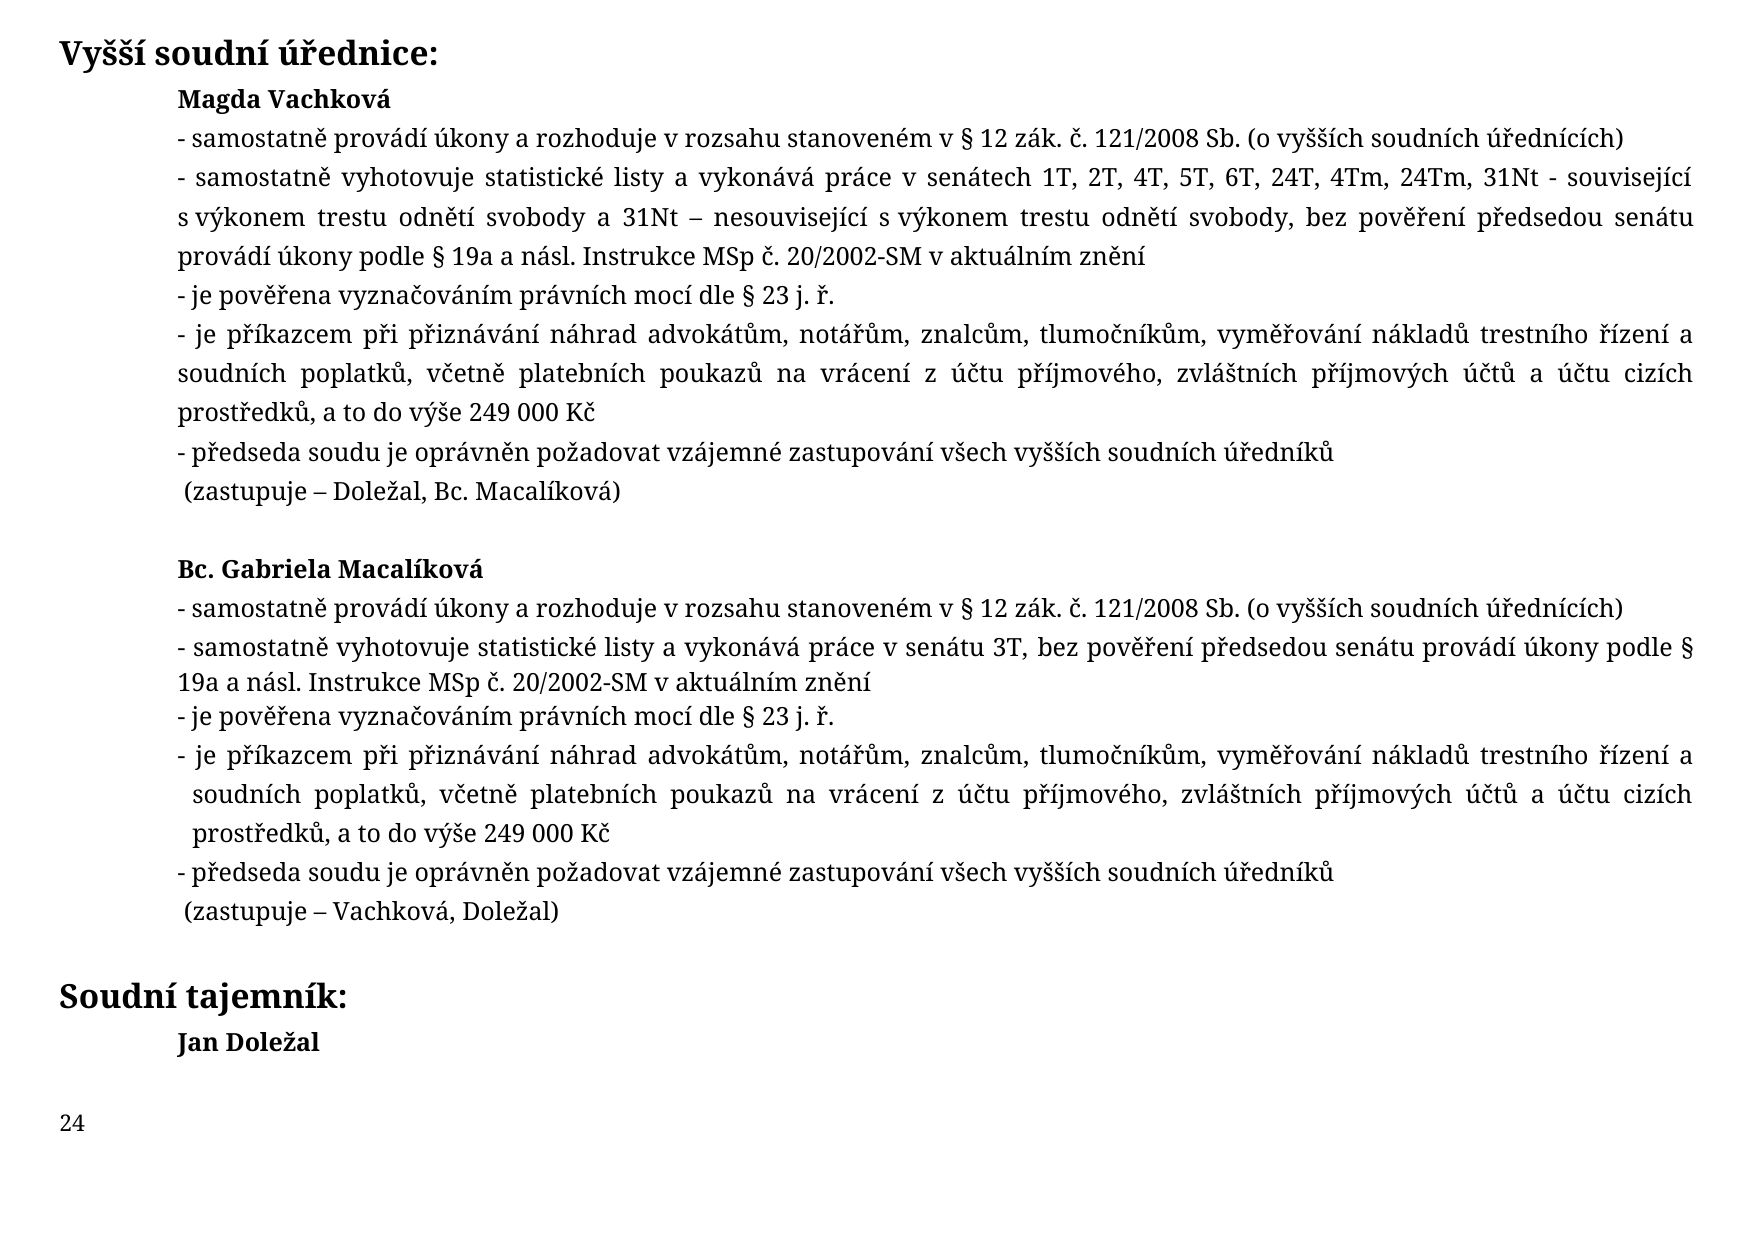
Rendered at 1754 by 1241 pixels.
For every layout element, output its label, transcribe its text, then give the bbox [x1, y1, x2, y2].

text (zastupuje – Vachková, Doležal) [103, 894, 1695, 928]
text - je příkazcem při přiznávání náhrad advokátům, notářům, znalcům, tlumočníkům, vyměřování nákladů trestního řízení a soudních poplatků, včetně platebních poukazů na vrácení z účtu příjmového, zvláštních příjmových účtů a účtu cizích prostředků, a to do výše 249 000 Kč [177, 317, 1695, 429]
text - je pověřena vyznačováním právních mocí dle § 23 j. ř. [59, 278, 1695, 312]
text - předseda soudu je oprávněn požadovat vzájemné zastupování všech vyšších soudních úředníků [103, 855, 1695, 889]
text Soudní tajemník: [59, 972, 1695, 1018]
text - je příkazcem při přiznávání náhrad advokátům, notářům, znalcům, tlumočníkům, vyměřování nákladů trestního řízení a soudních poplatků, včetně platebních poukazů na vrácení z účtu příjmového, zvláštních příjmových účtů a účtu cizích prostředků, a to do výše 249 000 Kč [177, 737, 1695, 850]
text Jan Doležal [103, 1024, 1695, 1059]
text Vyšší soudní úřednice: [59, 29, 1695, 75]
text Bc. Gabriela Macalíková [103, 552, 1695, 586]
text - samostatně provádí úkony a rozhoduje v rozsahu stanoveném v § 12 zák. č. 121/2008 Sb. (o vyšších soudních úřednících) [103, 591, 1695, 625]
text Magda Vachková [59, 82, 1695, 116]
text - předseda soudu je oprávněn požadovat vzájemné zastupování všech vyšších soudních úředníků [59, 434, 1695, 468]
text - samostatně provádí úkony a rozhoduje v rozsahu stanoveném v § 12 zák. č. 121/2008 Sb. (o vyšších soudních úřednících) [59, 121, 1695, 155]
text (zastupuje – Doležal, Bc. Macalíková) [103, 473, 1695, 507]
text - samostatně vyhotovuje statistické listy a vykonává práce v senátu 3T, bez pověření předsedou senátu provádí úkony podle § 19a a násl. Instrukce MSp č. 20/2002-SM v aktuálním znění [177, 630, 1695, 698]
text - je pověřena vyznačováním právních mocí dle § 23 j. ř. [103, 698, 1695, 732]
text - samostatně vyhotovuje statistické listy a vykonává práce v senátech 1T, 2T, 4T, 5T, 6T, 24T, 4Tm, 24Tm, 31Nt - související s výkonem trestu odnětí svobody a 31Nt – nesouvisející s výkonem trestu odnětí svobody, bez pověření předsedou senátu provádí úkony podle § 19a a násl. Instrukce MSp č. 20/2002-SM v aktuálním znění [177, 160, 1695, 272]
